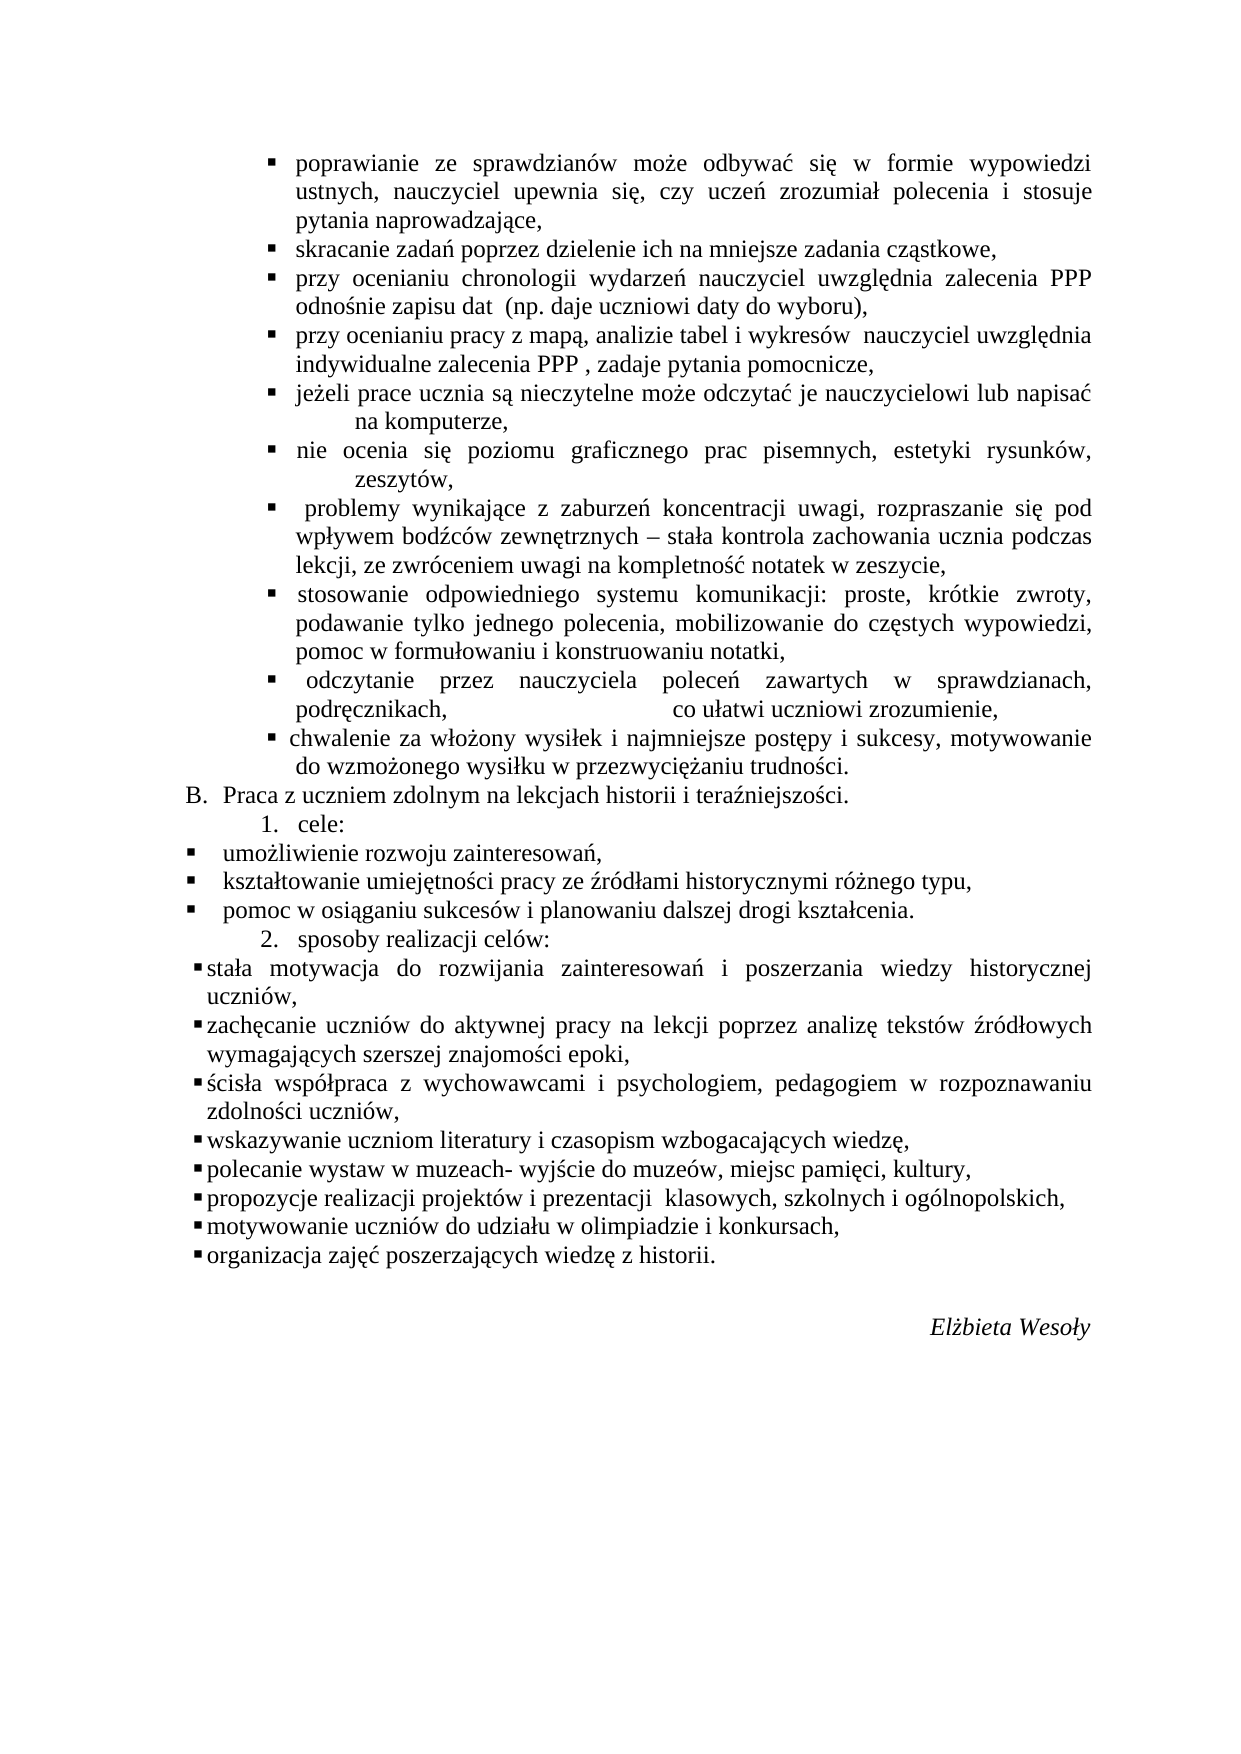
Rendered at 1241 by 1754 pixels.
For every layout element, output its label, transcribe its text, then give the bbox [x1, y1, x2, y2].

list problemy wynikające z zaburzeń koncentracji uwagi, rozpraszanie się pod wpływem bodźców zewnętrznych – stała kontrola zachowania ucznia podczas lekcji, ze zwróceniem uwagi na kompletność notatek w zeszycie, [266, 493, 1093, 579]
text Elżbieta Wesoły [148, 1312, 1093, 1341]
list propozycje realizacji projektów i prezentacji klasowych, szkolnych i ogólnopolskich, [192, 1183, 1093, 1211]
list przy ocenianiu chronologii wydarzeń nauczyciel uwzględnia zalecenia PPP odnośnie zapisu dat (np. daje uczniowi daty do wyboru), [266, 263, 1093, 320]
list jeżeli prace ucznia są nieczytelne może odczytać je nauczycielowi lub napisać na komputerze, [266, 378, 1093, 435]
list stosowanie odpowiedniego systemu komunikacji: proste, krótkie zwroty, podawanie tylko jednego polecenia, mobilizowanie do częstych wypowiedzi, pomoc w formułowaniu i konstruowaniu notatki, [266, 579, 1093, 665]
list Praca z uczniem zdolnym na lekcjach historii i teraźniejszości. [185, 780, 1093, 809]
list polecanie wystaw w muzeach- wyjście do muzeów, miejsc pamięci, kultury, [192, 1154, 1093, 1183]
list kształtowanie umiejętności pracy ze źródłami historycznymi różnego typu, [185, 866, 1093, 895]
list pomoc w osiąganiu sukcesów i planowaniu dalszej drogi kształcenia. [185, 895, 1093, 924]
list przy ocenianiu pracy z mapą, analizie tabel i wykresów nauczyciel uwzględnia indywidualne zalecenia PPP , zadaje pytania pomocnicze, [266, 320, 1093, 378]
list wskazywanie uczniom literatury i czasopism wzbogacających wiedzę, [192, 1125, 1093, 1154]
list cele: [260, 809, 1093, 838]
list ścisła współpraca z wychowawcami i psychologiem, pedagogiem w rozpoznawaniu zdolności uczniów, [192, 1068, 1093, 1125]
list organizacja zajęć poszerzających wiedzę z historii. [192, 1240, 1093, 1269]
list zachęcanie uczniów do aktywnej pracy na lekcji poprzez analizę tekstów źródłowych wymagających szerszej znajomości epoki, [192, 1010, 1093, 1068]
list stała motywacja do rozwijania zainteresowań i poszerzania wiedzy historycznej uczniów, [192, 953, 1093, 1010]
list chwalenie za włożony wysiłek i najmniejsze postępy i sukcesy, motywowanie do wzmożonego wysiłku w przezwyciężaniu trudności. [266, 723, 1093, 780]
list motywowanie uczniów do udziału w olimpiadzie i konkursach, [192, 1211, 1093, 1240]
list skracanie zadań poprzez dzielenie ich na mniejsze zadania cząstkowe, [266, 234, 1093, 263]
list poprawianie ze sprawdzianów może odbywać się w formie wypowiedzi ustnych, nauczyciel upewnia się, czy uczeń zrozumiał polecenia i stosuje pytania naprowadzające, [266, 148, 1093, 234]
list umożliwienie rozwoju zainteresowań, [185, 838, 1093, 866]
list sposoby realizacji celów: [260, 924, 1093, 953]
list odczytanie przez nauczyciela poleceń zawartych w sprawdzianach, podręcznikach, co ułatwi uczniowi zrozumienie, [266, 665, 1093, 723]
list nie ocenia się poziomu graficznego prac pisemnych, estetyki rysunków, zeszytów, [266, 435, 1093, 493]
